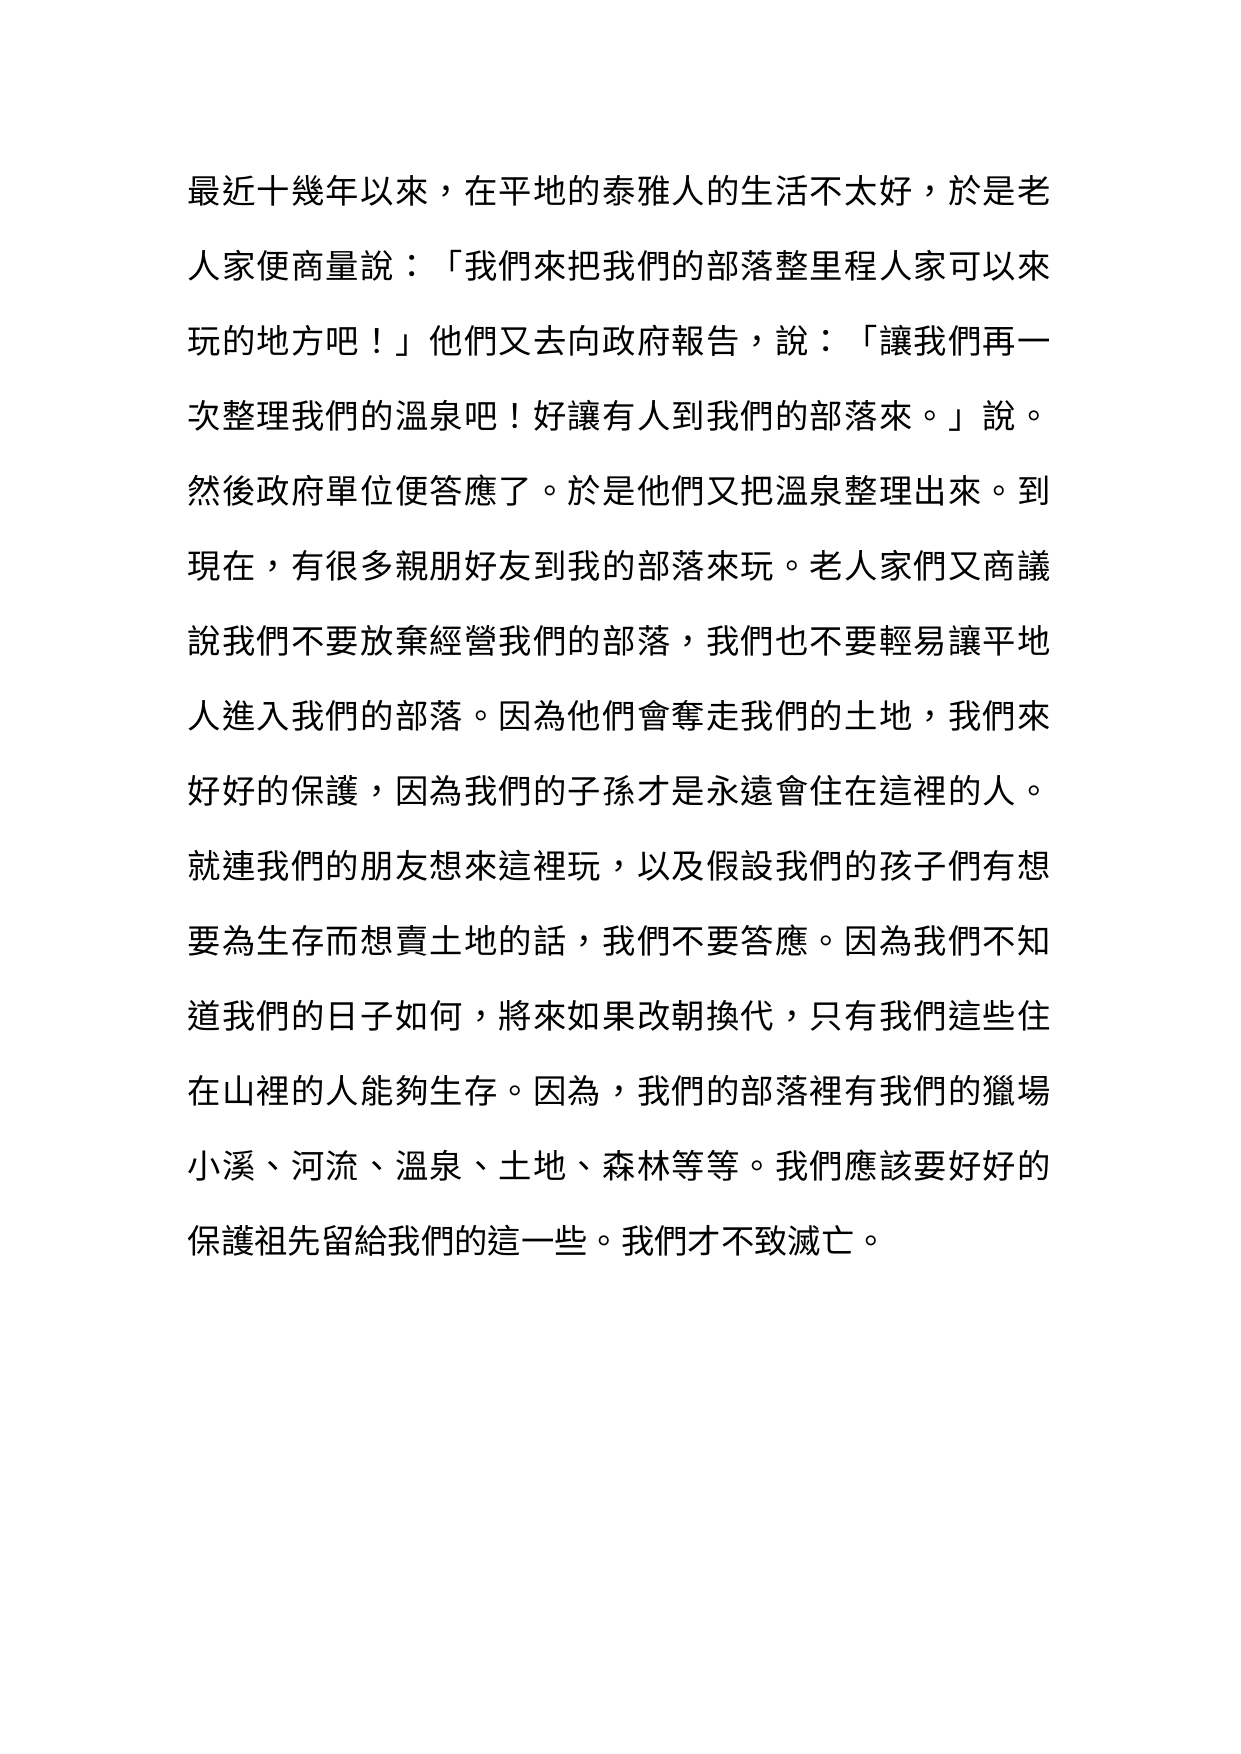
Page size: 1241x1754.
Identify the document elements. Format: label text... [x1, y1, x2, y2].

text 最近十幾年以來，在平地的泰雅人的生活不太好，於是老人家便商量說：「我們來把我們的部落整里程人家可以來玩的地方吧！」他們又去向政府報告，說：「讓我們再一次整理我們的溫泉吧！好讓有人到我們的部落來。」說。然後政府單位便答應了。於是他們又把溫泉整理出來。到現在，有很多親朋好友到我的部落來玩。老人家們又商議說我們不要放棄經營我們的部落，我們也不要輕易讓平地人進入我們的部落。因為他們會奪走我們的土地，我們來好好的保護，因為我們的子孫才是永遠會住在這裡的人。就連我們的朋友想來這裡玩，以及假設我們的孩子們有想要為生存而想賣土地的話，我們不要答應。因為我們不知道我們的日子如何，將來如果改朝換代，只有我們這些住在山裡的人能夠生存。因為，我們的部落裡有我們的獵場、小溪、河流、溫泉、土地、森林等等。我們應該要好好的保護祖先留給我們的這一些。我們才不致滅亡。 [187, 164, 1053, 1289]
